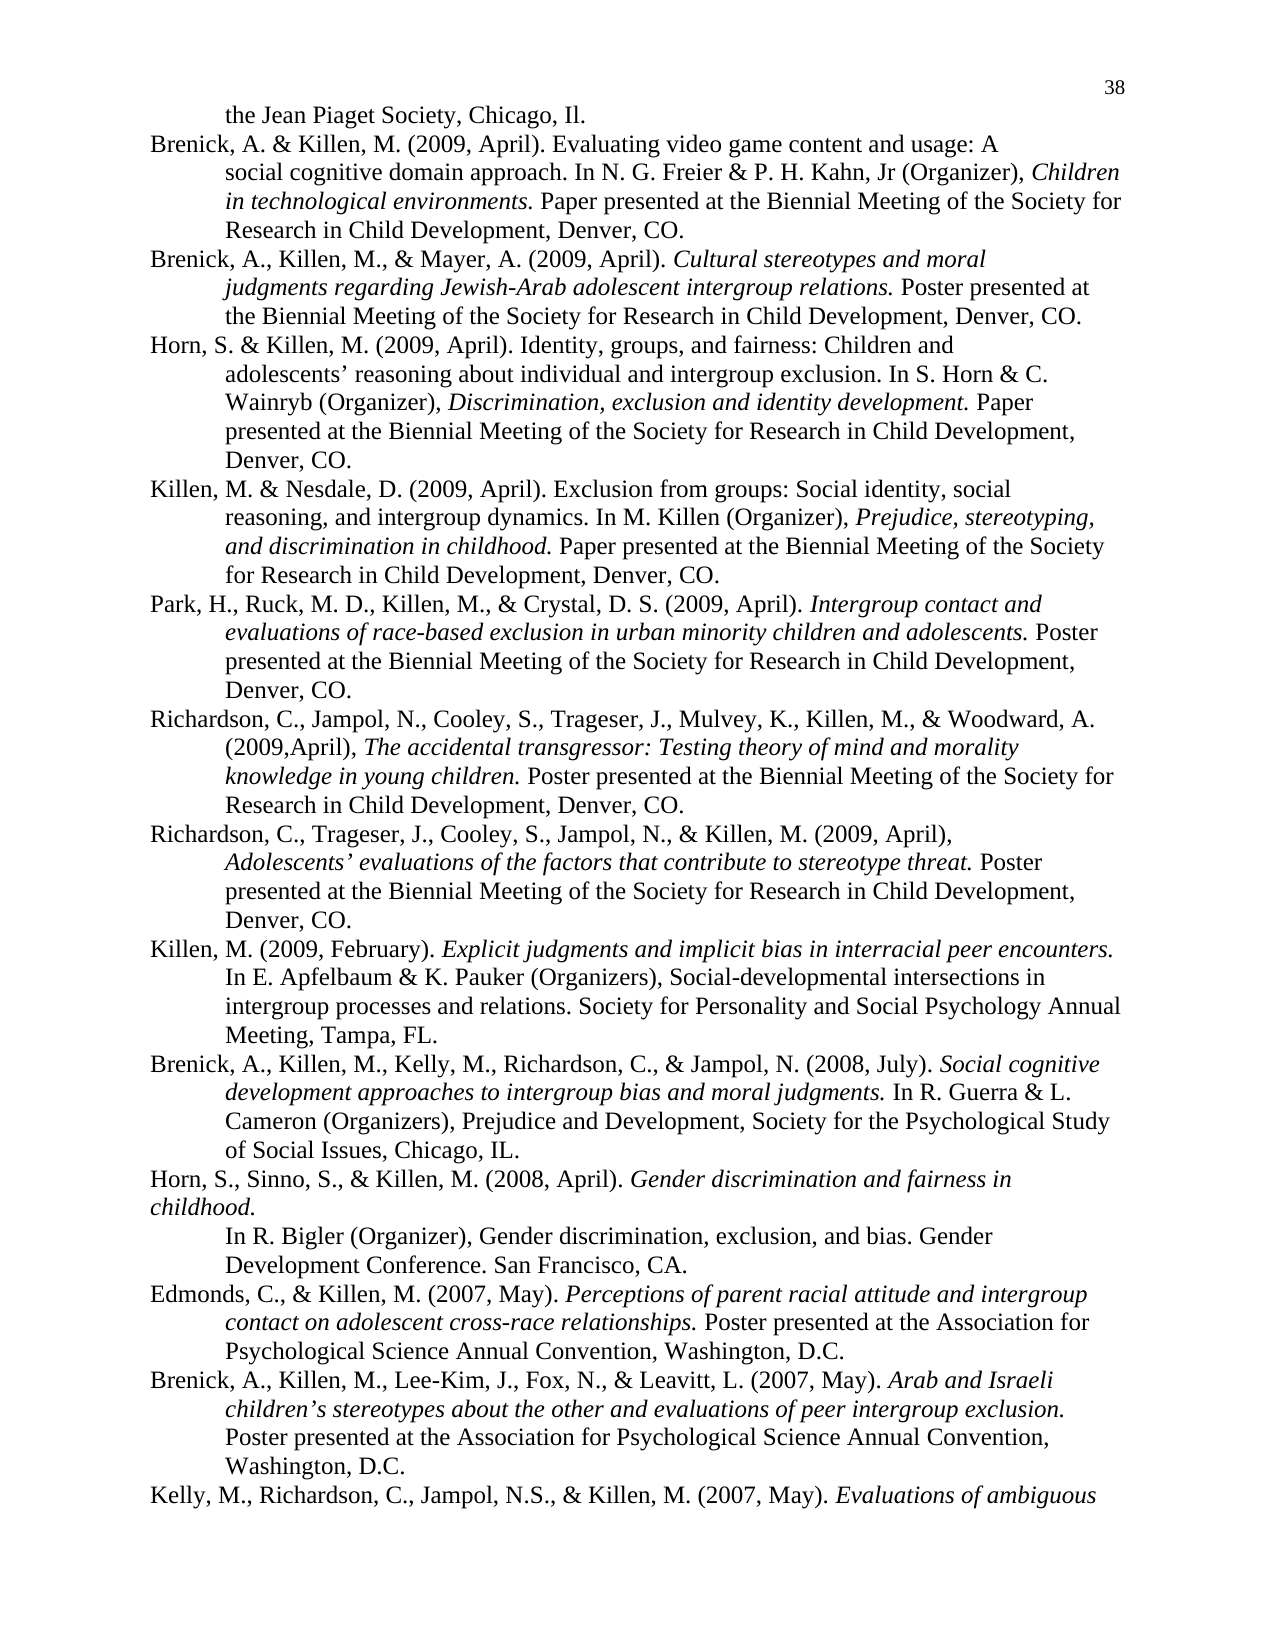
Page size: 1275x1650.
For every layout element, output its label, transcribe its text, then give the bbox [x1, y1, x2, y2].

text Kelly, M., Richardson, C., Jampol, N.S., & Killen, M. (2007, May). Evaluations of ambiguous [150, 1480, 1125, 1509]
text (2009,April), The accidental transgressor: Testing theory of mind and morality knowledge in young children. Poster presented at the Biennial Meeting of the Society for Research in Child Development, Denver, CO. [225, 732, 1125, 819]
text contact on adolescent cross-race relationships. Poster presented at the Association for Psychological Science Annual Convention, Washington, D.C. [225, 1307, 1125, 1365]
text judgments regarding Jewish-Arab adolescent intergroup relations. Poster presented at the Biennial Meeting of the Society for Research in Child Development, Denver, CO. [225, 272, 1125, 330]
text evaluations of race-based exclusion in urban minority children and adolescents. Poster presented at the Biennial Meeting of the Society for Research in Child Development, Denver, CO. [225, 617, 1125, 704]
text Brenick, A., Killen, M., Lee-Kim, J., Fox, N., & Leavitt, L. (2007, May). Arab and Israeli [150, 1365, 1125, 1394]
text Edmonds, C., & Killen, M. (2007, May). Perceptions of parent racial attitude and intergroup [150, 1279, 1125, 1307]
text Horn, S., Sinno, S., & Killen, M. (2008, April). Gender discrimination and fairness in childhood. [150, 1164, 1125, 1221]
text In R. Bigler (Organizer), Gender discrimination, exclusion, and bias. Gender Development Conference. San Francisco, CA. [225, 1221, 1125, 1279]
text the Jean Piaget Society, Chicago, Il. [225, 100, 1125, 129]
text adolescents’ reasoning about individual and intergroup exclusion. In S. Horn & C. Wainryb (Organizer), Discrimination, exclusion and identity development. Paper presented at the Biennial Meeting of the Society for Research in Child Development, Denver, CO. [225, 359, 1125, 474]
text Killen, M. (2009, February). Explicit judgments and implicit bias in interracial peer encounters. [150, 934, 1125, 962]
text Horn, S. & Killen, M. (2009, April). Identity, groups, and fairness: Children and [150, 330, 1125, 359]
text reasoning, and intergroup dynamics. In M. Killen (Organizer), Prejudice, stereotyping, and discrimination in childhood. Paper presented at the Biennial Meeting of the Society for Research in Child Development, Denver, CO. [225, 502, 1125, 589]
text development approaches to intergroup bias and moral judgments. In R. Guerra & L. Cameron (Organizers), Prejudice and Development, Society for the Psychological Study of Social Issues, Chicago, IL. [225, 1077, 1125, 1164]
text children’s stereotypes about the other and evaluations of peer intergroup exclusion. Poster presented at the Association for Psychological Science Annual Convention, Washington, D.C. [225, 1394, 1125, 1480]
text Adolescents’ evaluations of the factors that contribute to stereotype threat. Poster presented at the Biennial Meeting of the Society for Research in Child Development, Denver, CO. [225, 847, 1125, 934]
text Richardson, C., Trageser, J., Cooley, S., Jampol, N., & Killen, M. (2009, April), [150, 819, 1125, 847]
text Killen, M. & Nesdale, D. (2009, April). Exclusion from groups: Social identity, social [150, 474, 1125, 502]
text Brenick, A., Killen, M., & Mayer, A. (2009, April). Cultural stereotypes and moral [150, 244, 1125, 272]
text social cognitive domain approach. In N. G. Freier & P. H. Kahn, Jr (Organizer), Children in technological environments. Paper presented at the Biennial Meeting of the Society for Research in Child Development, Denver, CO. [225, 157, 1125, 244]
text In E. Apfelbaum & K. Pauker (Organizers), Social-developmental intersections in intergroup processes and relations. Society for Personality and Social Psychology Annual Meeting, Tampa, FL. [225, 962, 1125, 1049]
text Brenick, A., Killen, M., Kelly, M., Richardson, C., & Jampol, N. (2008, July). Social cognitive [150, 1049, 1125, 1077]
text Park, H., Ruck, M. D., Killen, M., & Crystal, D. S. (2009, April). Intergroup contact and [150, 589, 1125, 617]
text Brenick, A. & Killen, M. (2009, April). Evaluating video game content and usage: A [150, 129, 1125, 157]
text Richardson, C., Jampol, N., Cooley, S., Trageser, J., Mulvey, K., Killen, M., & Woodward, A. [150, 704, 1125, 732]
